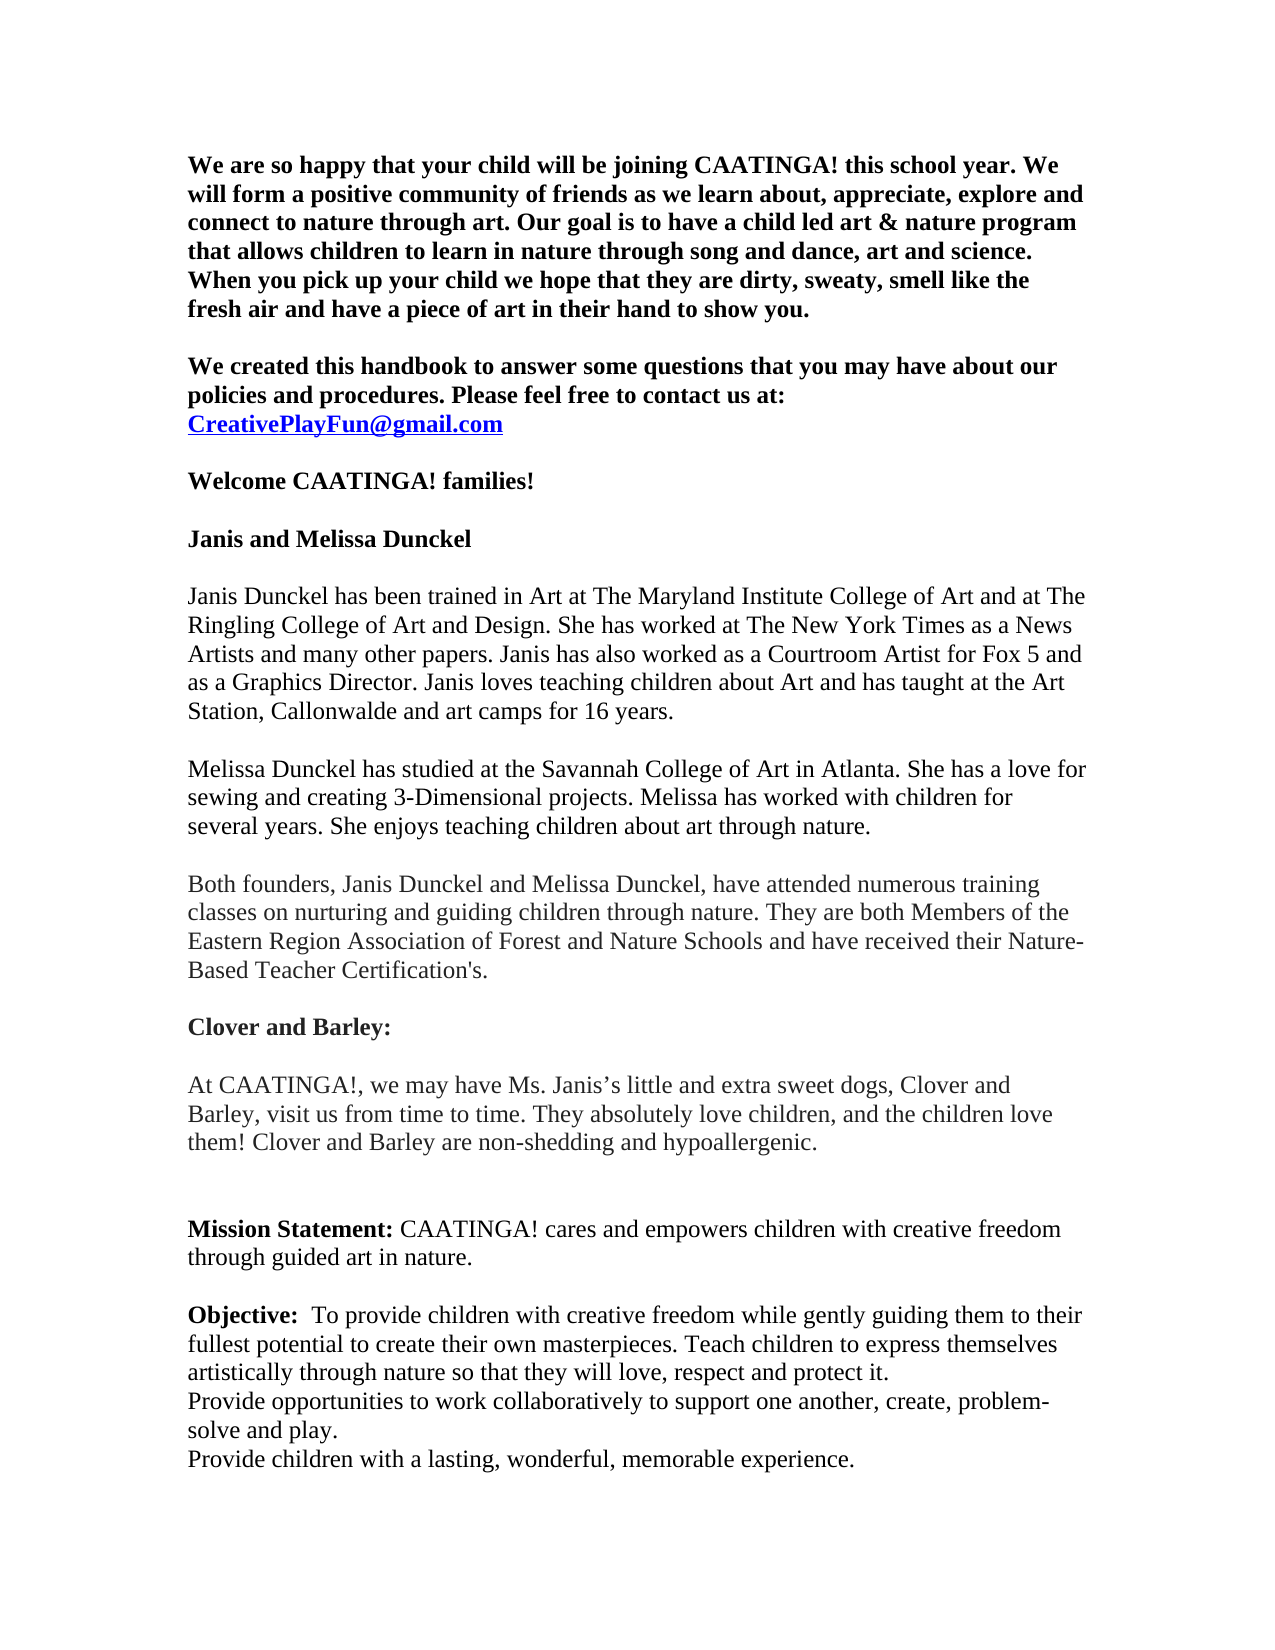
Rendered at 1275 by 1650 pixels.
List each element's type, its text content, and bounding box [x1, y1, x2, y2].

text At CAATINGA!, we may have Ms. Janis’s little and extra sweet dogs, Clover and Barley, visit us from time to time. They absolutely love children, and the children love them! Clover and Barley are non-shedding and hypoallergenic. [187, 1070, 1087, 1156]
text We created this handbook to answer some questions that you may have about our policies and procedures. Please feel free to contact us at: CreativePlayFun@gmail.com [187, 351, 1087, 437]
text Janis Dunckel has been trained in Art at The Maryland Institute College of Art and at The Ringling College of Art and Design. She has worked at The New York Times as a News Artists and many other papers. Janis has also worked as a Courtroom Artist for Fox 5 and as a Graphics Director. Janis loves teaching children about Art and has taught at the Art Station, Callonwalde and art camps for 16 years. [187, 581, 1087, 725]
text Provide children with a lasting, wonderful, memorable experience. [187, 1444, 1087, 1472]
text Mission Statement: CAATINGA! cares and empowers children with creative freedom through guided art in nature. [187, 1214, 1087, 1271]
text Objective: To provide children with creative freedom while gently guiding them to their fullest potential to create their own masterpieces. Teach children to express themselves artistically through nature so that they will love, respect and protect it. [187, 1300, 1087, 1386]
text Provide opportunities to work collaboratively to support one another, create, problem-solve and play. [187, 1386, 1087, 1444]
text Clover and Barley: [187, 1012, 1087, 1041]
text Melissa Dunckel has studied at the Savannah College of Art in Atlanta. She has a love for sewing and creating 3-Dimensional projects. Melissa has worked with children for several years. She enjoys teaching children about art through nature. [187, 754, 1087, 840]
text Both founders, Janis Dunckel and Melissa Dunckel, have attended numerous training classes on nurturing and guiding children through nature. They are both Members of the Eastern Region Association of Forest and Nature Schools and have received their Nature-Based Teacher Certification's. [187, 869, 1087, 984]
text Welcome CAATINGA! families! [187, 466, 1087, 495]
text We are so happy that your child will be joining CAATINGA! this school year. We will form a positive community of friends as we learn about, appreciate, explore and connect to nature through art. Our goal is to have a child led art & nature program that allows children to learn in nature through song and dance, art and science. When you pick up your child we hope that they are dirty, sweaty, smell like the fresh air and have a piece of art in their hand to show you. [187, 150, 1087, 322]
text Janis and Melissa Dunckel [187, 524, 1087, 552]
